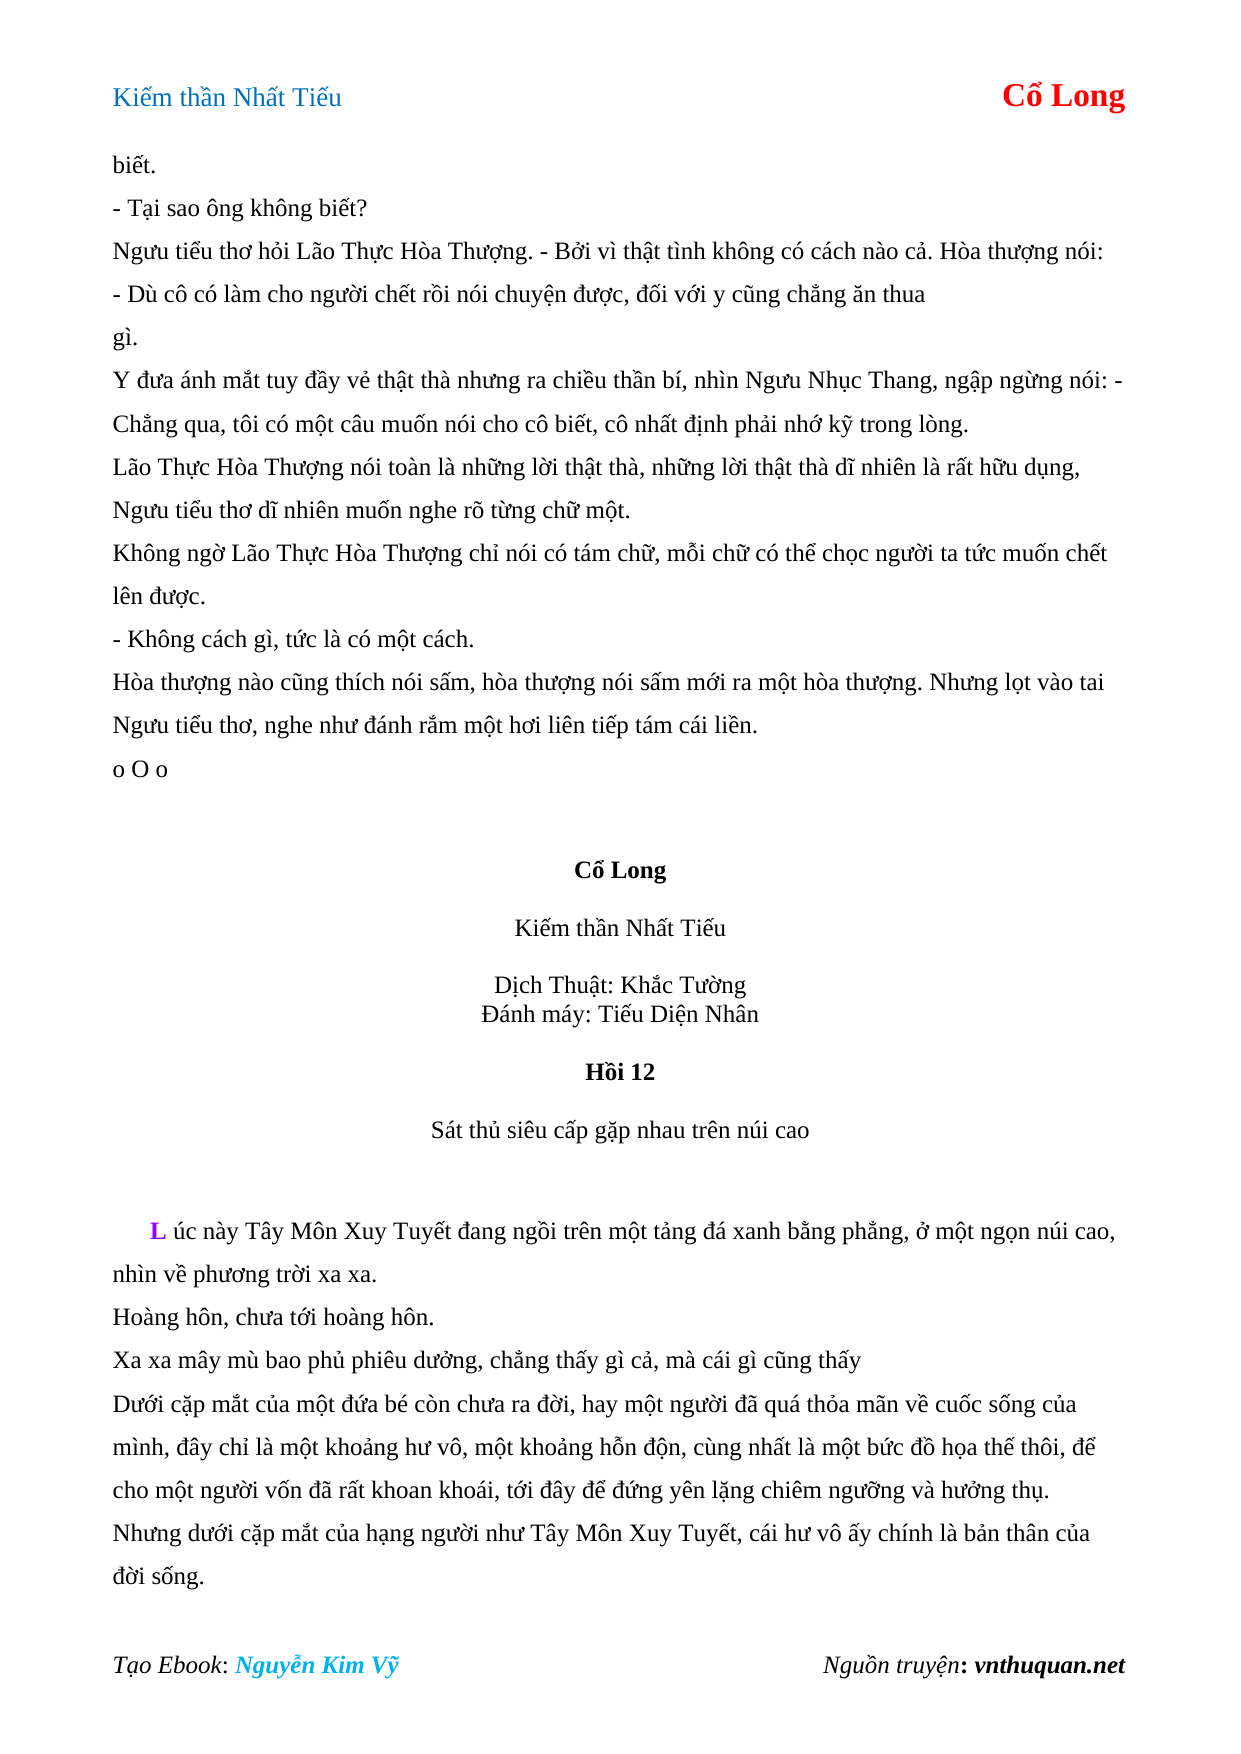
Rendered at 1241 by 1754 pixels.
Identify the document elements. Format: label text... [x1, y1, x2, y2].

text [112, 150, 1128, 782]
text Hồi 12 [112, 1057, 1128, 1086]
text Sát thủ siêu cấp gặp nhau trên núi cao [112, 1115, 1128, 1144]
text Cổ Long [112, 855, 1128, 883]
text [112, 1173, 1128, 1590]
text Kiếm thần Nhất Tiếu [112, 913, 1128, 941]
text Dịch Thuật: Khắc Tường Đánh máy: Tiếu Diện Nhân [112, 971, 1128, 1028]
